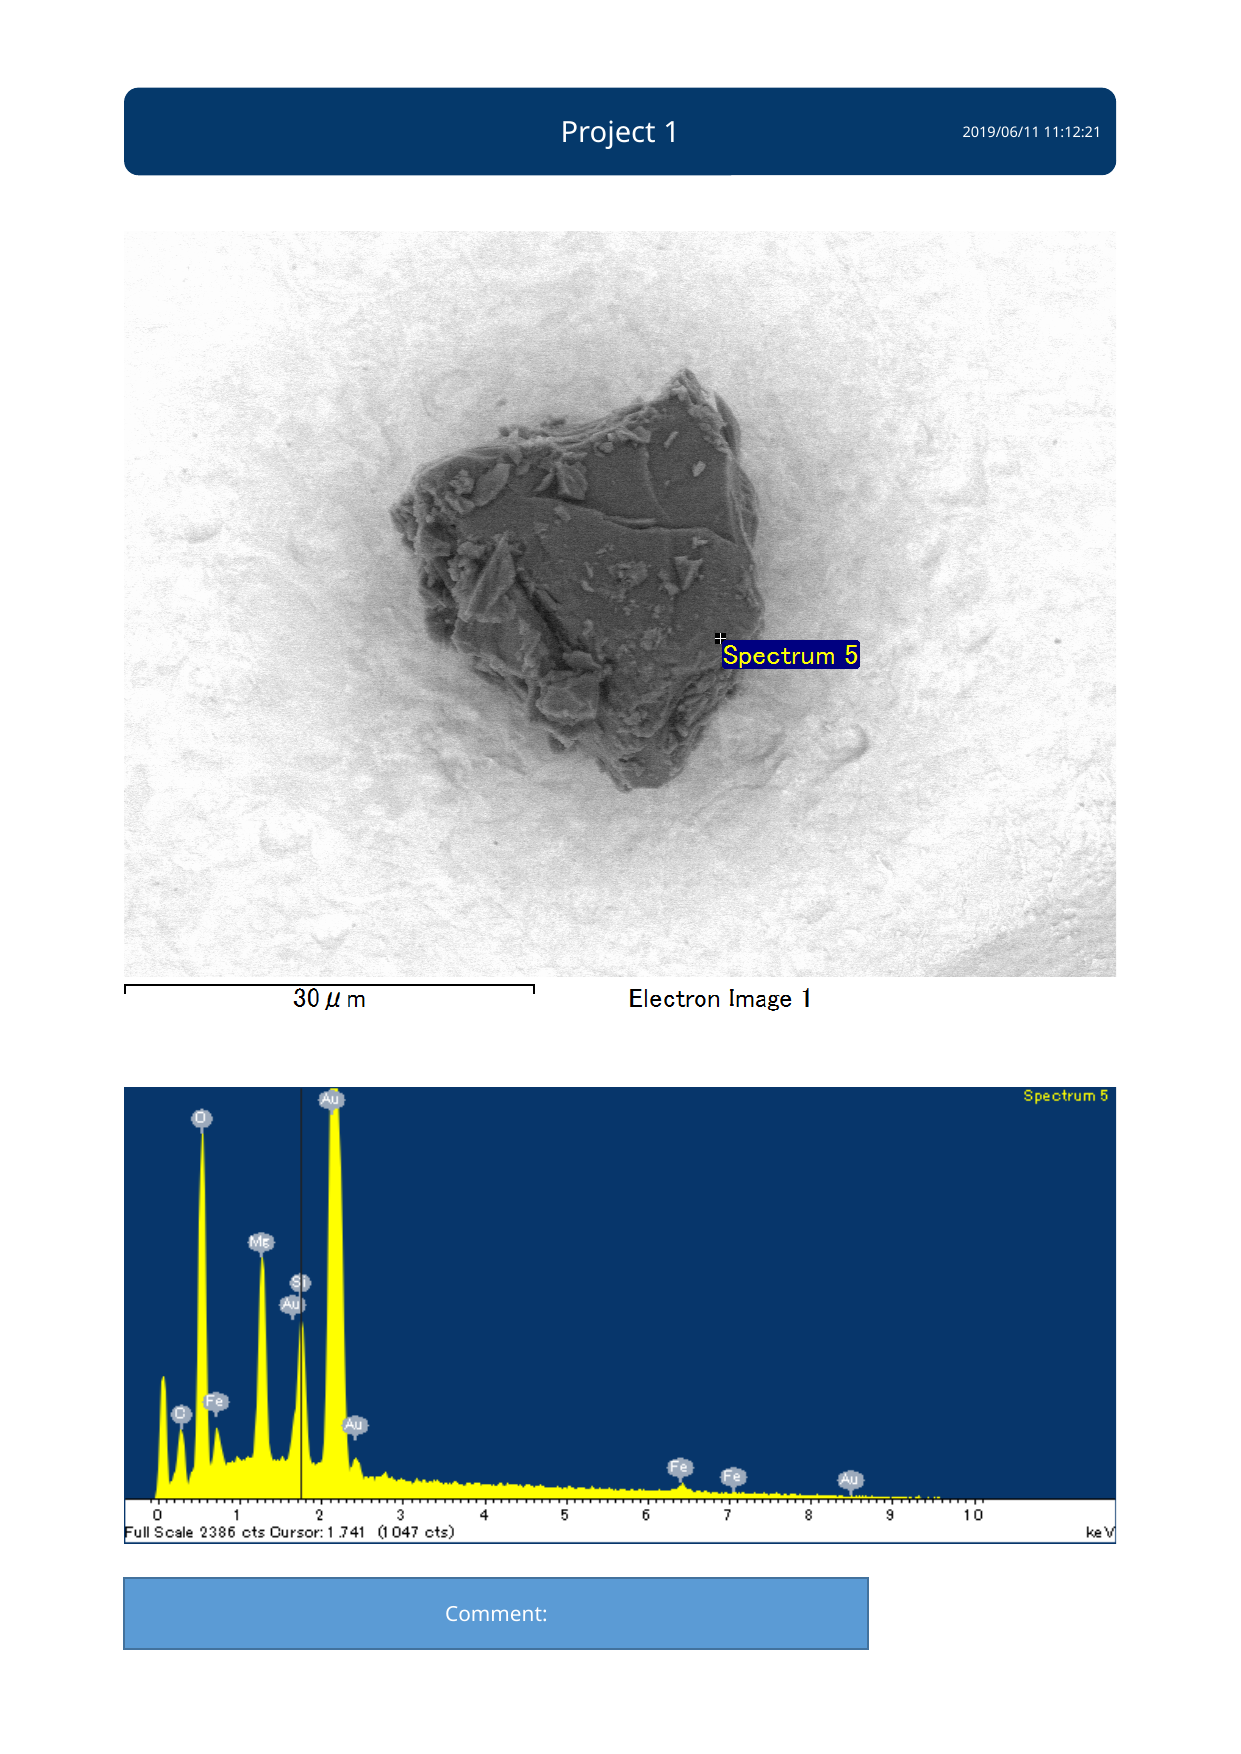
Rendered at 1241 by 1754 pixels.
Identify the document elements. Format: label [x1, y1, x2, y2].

picture [124, 192, 1117, 1053]
picture [124, 1087, 1117, 1544]
